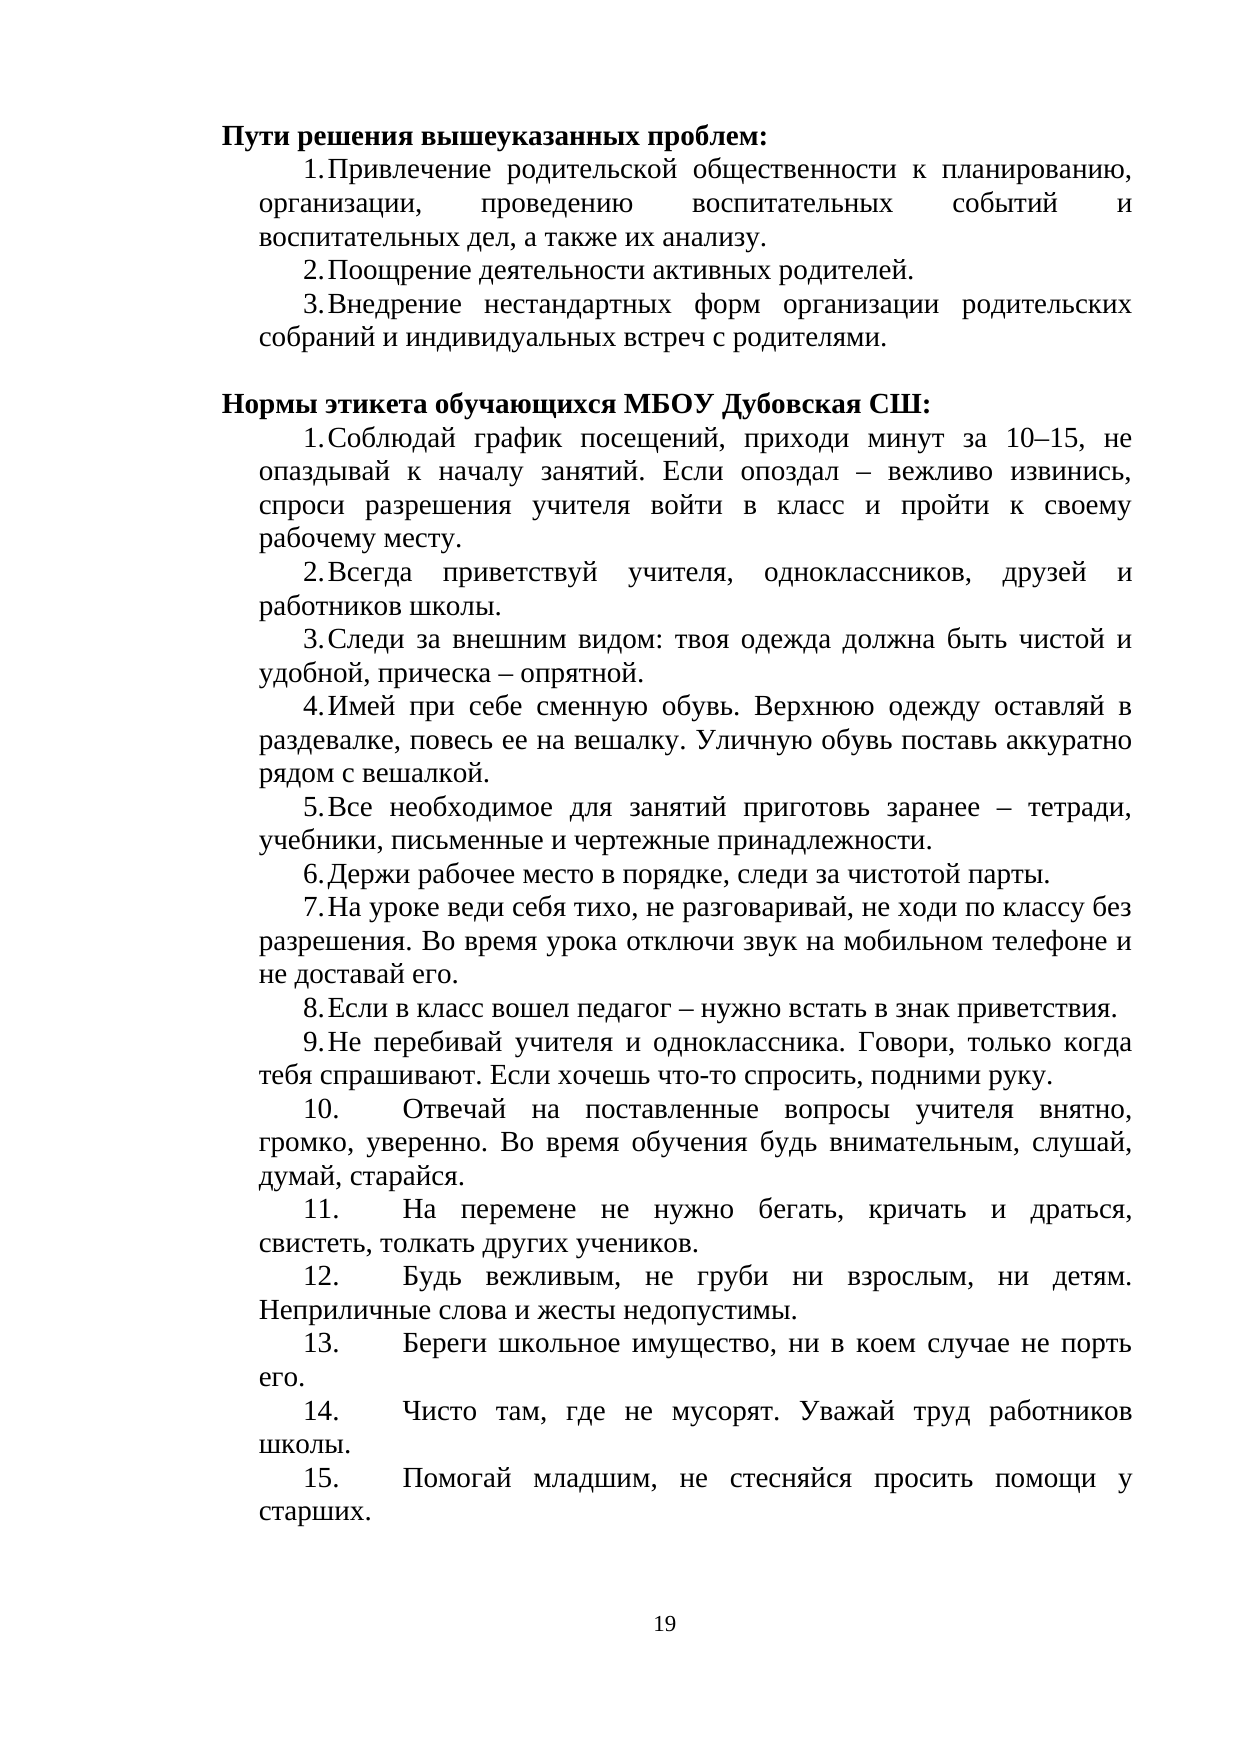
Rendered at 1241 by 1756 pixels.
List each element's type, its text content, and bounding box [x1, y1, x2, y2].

list Отвечай на поставленные вопросы учителя внятно, громко, уверенно. Во время обучения будь внимательным, слушай, думай, старайся. [258, 1091, 1133, 1191]
list Помогай младшим, не стесняйся просить помощи у старших. [258, 1460, 1133, 1527]
list Если в класс вошел педагог – нужно встать в знак приветствия. [258, 990, 1133, 1024]
list Привлечение родительской общественности к планированию, организации, проведению воспитательных событий и воспитательных дел, а также их анализу. [258, 152, 1133, 252]
list Поощрение деятельности активных родителей. [258, 252, 1133, 286]
list Береги школьное имущество, ни в коем случае не порть его. [258, 1326, 1133, 1393]
list Следи за внешним видом: твоя одежда должна быть чистой и удобной, прическа – опрятной. [258, 621, 1133, 688]
list Соблюдай график посещений, приходи минут за 10–15, не опаздывай к началу занятий. Если опоздал – вежливо извинись, спроси разрешения учителя войти в класс и пройти к своему рабочему месту. [258, 420, 1133, 554]
list Чисто там, где не мусорят. Уважай труд работников школы. [258, 1393, 1133, 1460]
list Все необходимое для занятий приготовь заранее – тетради, учебники, письменные и чертежные принадлежности. [258, 789, 1133, 856]
text Нормы этикета обучающихся МБОУ Дубовская СШ: [177, 386, 1152, 420]
list Внедрение нестандартных форм организации родительских собраний и индивидуальных встреч с родителями. [258, 286, 1133, 353]
list Держи рабочее место в порядке, следи за чистотой парты. [258, 856, 1133, 889]
list Имей при себе сменную обувь. Верхнюю одежду оставляй в раздевалке, повесь ее на вешалку. Уличную обувь поставь аккуратно рядом с вешалкой. [258, 688, 1133, 789]
list Будь вежливым, не груби ни взрослым, ни детям. Неприличные слова и жесты недопустимы. [258, 1258, 1133, 1326]
list На перемене не нужно бегать, кричать и драться, свистеть, толкать других учеников. [258, 1191, 1133, 1258]
list Всегда приветствуй учителя, одноклассников, друзей и работников школы. [258, 554, 1133, 621]
list Не перебивай учителя и одноклассника. Говори, только когда тебя спрашивают. Если хочешь что-то спросить, подними руку. [258, 1024, 1133, 1091]
text Пути решения вышеуказанных проблем: [177, 118, 1152, 152]
list На уроке веди себя тихо, не разговаривай, не ходи по классу без разрешения. Во время урока отключи звук на мобильном телефоне и не доставай его. [258, 889, 1133, 990]
